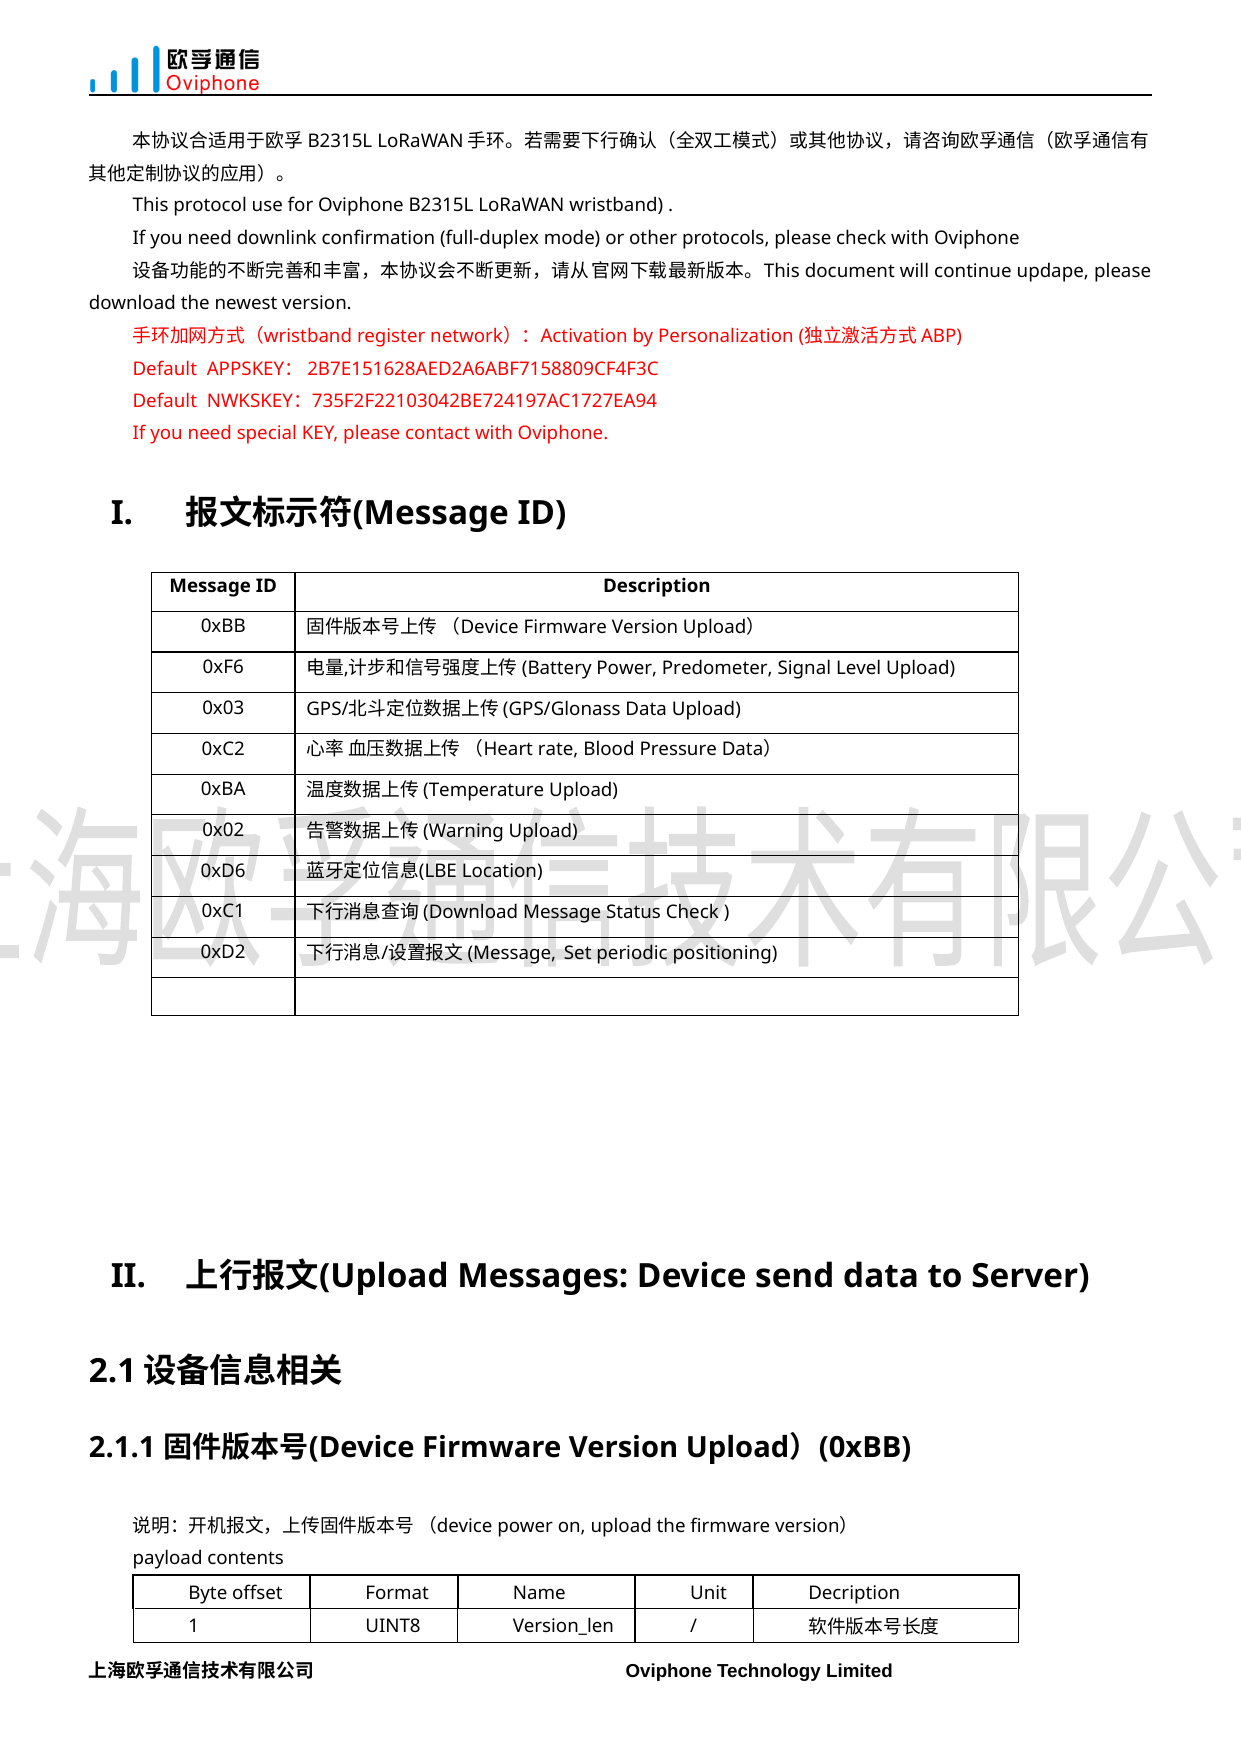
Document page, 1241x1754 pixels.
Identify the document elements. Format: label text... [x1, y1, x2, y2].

table_cell 0xBA [152, 775, 294, 814]
text 2.1设备信息相关 [89, 1335, 1152, 1400]
table_cell 温度数据上传 (Temperature Upload) [296, 775, 1018, 814]
table_cell 0xD2 [152, 938, 294, 977]
table_cell GPS/北斗定位数据上传 (GPS/Glonass Data Upload) [296, 693, 1018, 733]
table_cell 下行消息/设置报文 (Message, Set periodic positioning) [296, 938, 1018, 977]
table_header Message ID [152, 573, 294, 611]
table_cell 0xBB [152, 612, 294, 651]
table_cell [296, 978, 1018, 1014]
subtitle 报文标示符(Message ID) [111, 477, 1130, 542]
table_cell 固件版本号上传 （Device Firmware Version Upload） [296, 612, 1018, 651]
table_cell 0xC2 [152, 734, 294, 774]
table_cell UINT8 [311, 1609, 457, 1642]
table_cell 0x02 [152, 815, 294, 855]
text 设备功能的不断完善和丰富，本协议会不断更新，请从官网下载最新版本。This document will continue updape, please download the newest version. [89, 253, 1152, 318]
table_header Format [311, 1576, 457, 1608]
table_cell 0xC1 [152, 897, 294, 937]
text payload contents [89, 1541, 1152, 1573]
table_cell 0xD6 [152, 856, 294, 896]
text If you need downlink confirmation (full-duplex mode) or other protocols, please check with Oviphone [89, 221, 1152, 253]
text This protocol use for Oviphone B2315L LoRaWAN wristband) . [89, 188, 1152, 221]
table_cell Version_len [458, 1609, 634, 1642]
table_header Byte offset [134, 1576, 309, 1608]
table_cell 0xF6 [152, 653, 294, 692]
subtitle 上行报文(Upload Messages: Device send data to Server) [111, 1241, 1130, 1306]
table_cell 电量,计步和信号强度上传 (Battery Power, Predometer, Signal Level Upload) [296, 653, 1018, 692]
table_cell 软件版本号长度 [754, 1608, 1018, 1642]
table_header Decription [754, 1576, 1018, 1608]
table_cell 告警数据上传 (Warning Upload) [296, 815, 1018, 855]
table_cell 心率 血压数据上传 （Heart rate, Blood Pressure Data） [296, 734, 1018, 774]
table_header Name [459, 1576, 634, 1608]
text Default APPSKEY： 2B7E151628AED2A6ABF7158809CF4F3C [89, 351, 1152, 383]
text 本协议合适用于欧孚B2315L LoRaWAN手环。若需要下行确认（全双工模式）或其他协议，请咨询欧孚通信（欧孚通信有其他定制协议的应用）。 [89, 123, 1152, 188]
subtitle 2.1.1 固件版本号(Device Firmware Version Upload）(0xBB) [89, 1413, 1130, 1478]
table_header Unit [636, 1576, 752, 1608]
table_cell 蓝牙定位信息(LBE Location) [296, 856, 1018, 896]
table_cell 0x03 [152, 693, 294, 733]
table_cell / [636, 1609, 753, 1642]
table_header Description [296, 573, 1018, 611]
text If you need special KEY, please contact with Oviphone. [89, 416, 1152, 448]
table_cell 下行消息查询 (Download Message Status Check ) [296, 897, 1018, 937]
text 说明：开机报文，上传固件版本号 （device power on, upload the firmware version） [89, 1508, 1152, 1541]
table_cell 1 [134, 1609, 310, 1642]
table_cell [152, 978, 294, 1014]
text 手环加网方式（wristband register network）：Activation by Personalization (独立激活方式 ABP) [89, 318, 1152, 351]
text Default NWKSKEY：735F2F22103042BE724197AC1727EA94 [89, 383, 1152, 416]
picture [88, 41, 265, 95]
